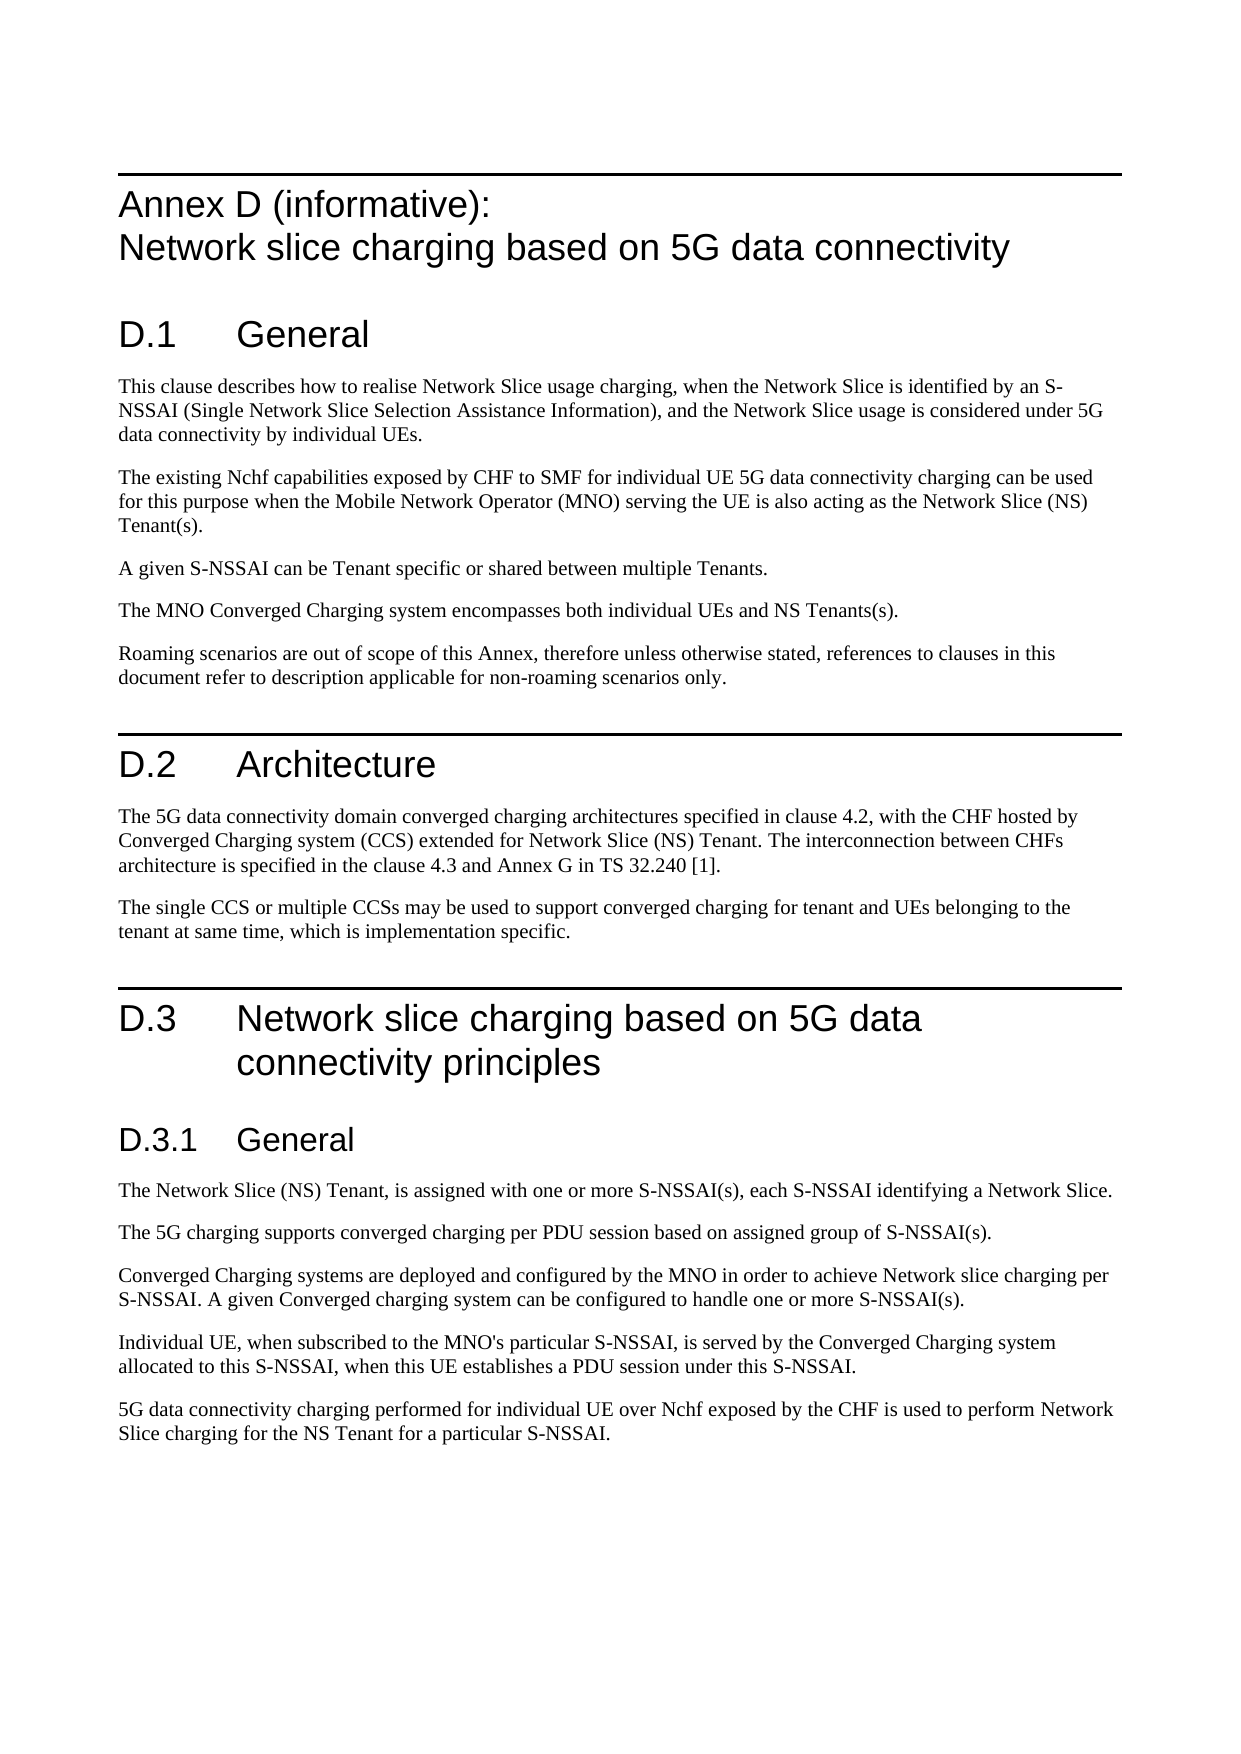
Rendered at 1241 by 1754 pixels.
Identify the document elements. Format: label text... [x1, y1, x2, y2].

text The 5G data connectivity domain converged charging architectures specified in clause 4.2, with the CHF hosted by Converged Charging system (CCS) extended for Network Slice (NS) Tenant. The interconnection between CHFs architecture is specified in the clause 4.3 and Annex G in TS 32.240 [1]. [118, 804, 1122, 877]
text Converged Charging systems are deployed and configured by the MNO in order to achieve Network slice charging per S-NSSAI. A given Converged charging system can be configured to handle one or more S-NSSAI(s). [118, 1263, 1122, 1311]
text 5G data connectivity charging performed for individual UE over Nchf exposed by the CHF is used to perform Network Slice charging for the NS Tenant for a particular S-NSSAI. [118, 1397, 1122, 1445]
subtitle D.3.1 General [118, 1120, 1122, 1159]
subtitle D.1 General [118, 302, 1122, 355]
text The existing Nchf capabilities exposed by CHF to SMF for individual UE 5G data connectivity charging can be used for this purpose when the Mobile Network Operator (MNO) serving the UE is also acting as the Network Slice (NS) Tenant(s). [118, 465, 1122, 537]
text Individual UE, when subscribed to the MNO's particular S-NSSAI, is served by the Converged Charging system allocated to this S-NSSAI, when this UE establishes a PDU session under this S-NSSAI. [118, 1330, 1122, 1378]
text The Network Slice (NS) Tenant, is assigned with one or more S-NSSAI(s), each S-NSSAI identifying a Network Slice. [118, 1177, 1122, 1202]
text The 5G charging supports converged charging per PDU session based on assigned group of S-NSSAI(s). [118, 1220, 1122, 1244]
text The MNO Converged Charging system encompasses both individual UEs and NS Tenants(s). [118, 598, 1122, 622]
subtitle D.3 Network slice charging based on 5G data connectivity principles [118, 990, 1122, 1083]
subtitle D.2 Architecture [118, 736, 1122, 786]
subtitle Annex D (informative): Network slice charging based on 5G data connectivity [118, 176, 1122, 268]
text Roaming scenarios are out of scope of this Annex, therefore unless otherwise stated, references to clauses in this document refer to description applicable for non-roaming scenarios only. [118, 641, 1122, 689]
text A given S-NSSAI can be Tenant specific or shared between multiple Tenants. [118, 556, 1122, 580]
text The single CCS or multiple CCSs may be used to support converged charging for tenant and UEs belonging to the tenant at same time, which is implementation specific. [118, 895, 1122, 943]
text This clause describes how to realise Network Slice usage charging, when the Network Slice is identified by an S-NSSAI (Single Network Slice Selection Assistance Information), and the Network Slice usage is considered under 5G data connectivity by individual UEs. [118, 374, 1122, 446]
